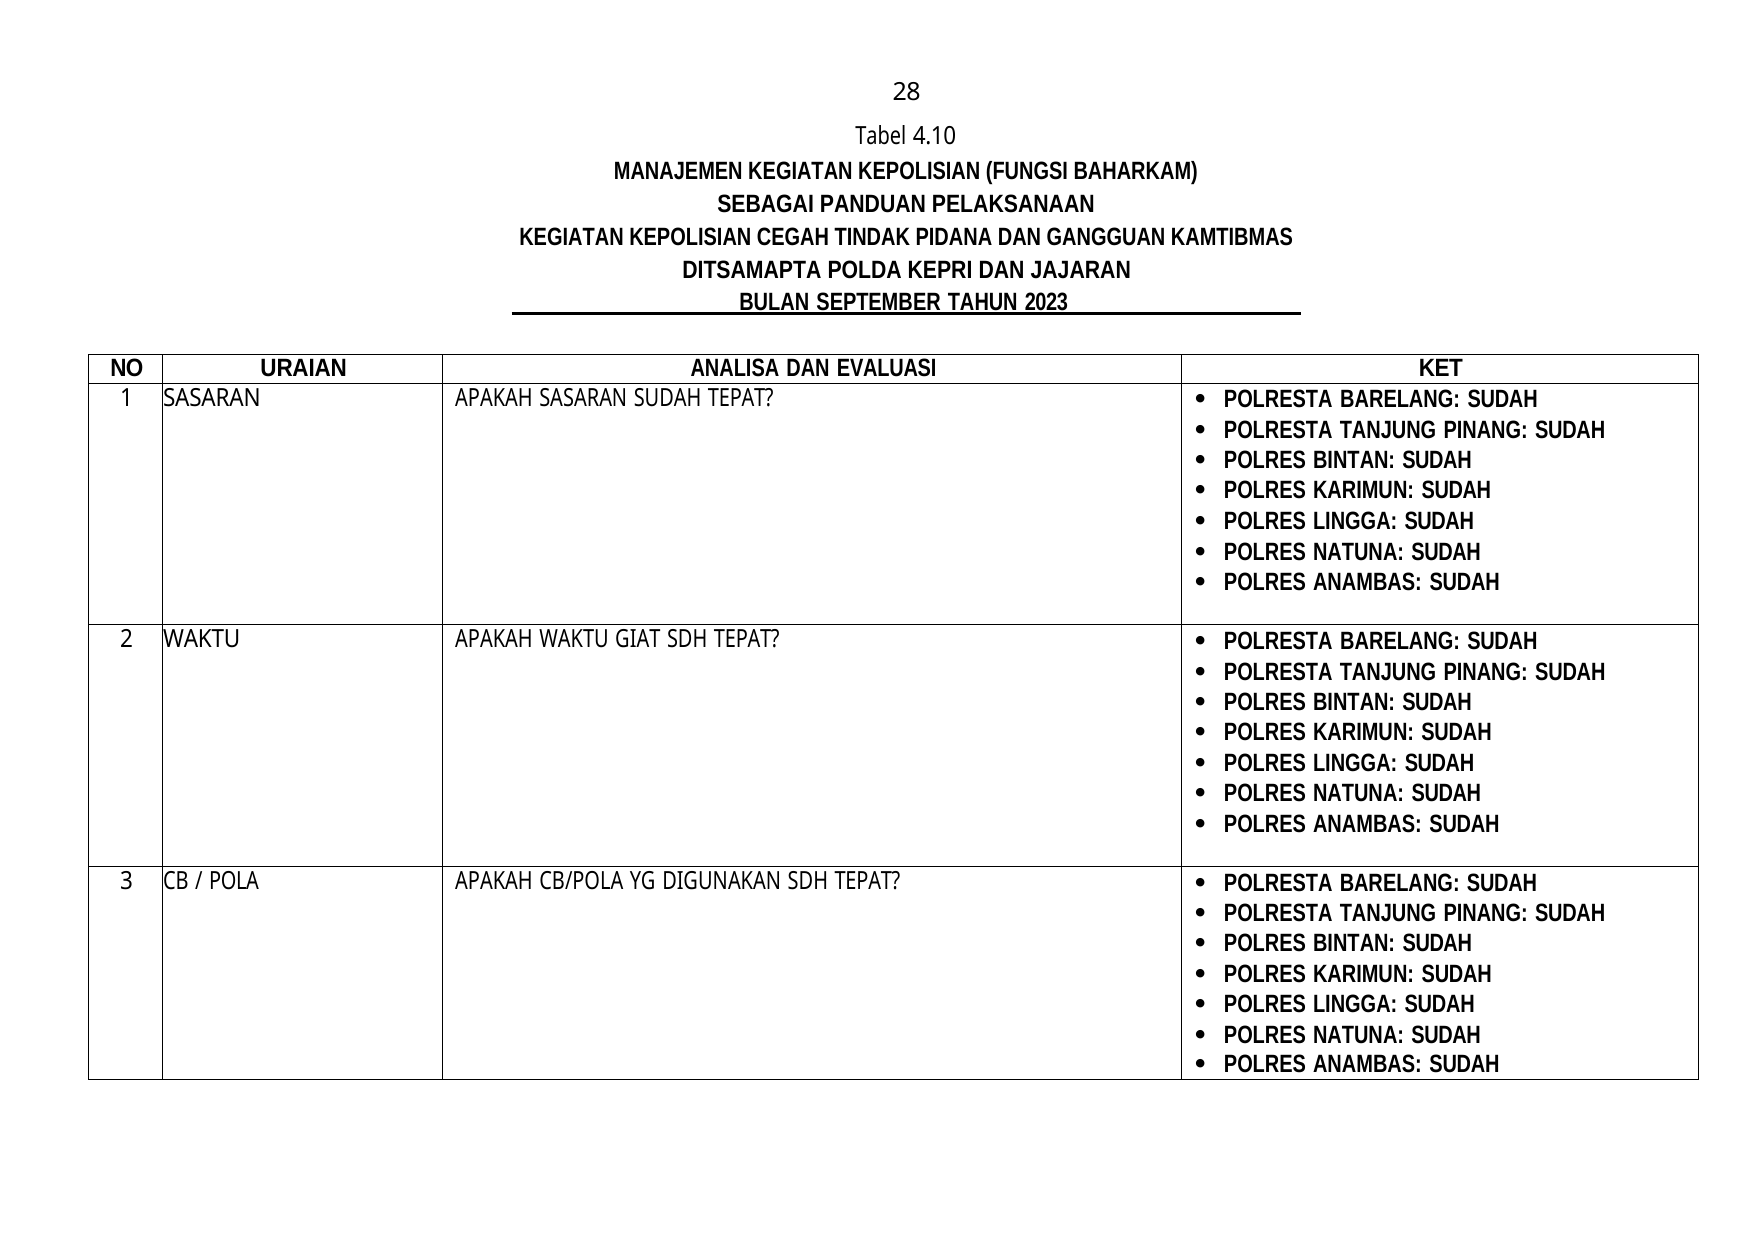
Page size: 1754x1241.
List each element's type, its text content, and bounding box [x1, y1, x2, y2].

text Tabel 4.10 [413, 117, 1398, 151]
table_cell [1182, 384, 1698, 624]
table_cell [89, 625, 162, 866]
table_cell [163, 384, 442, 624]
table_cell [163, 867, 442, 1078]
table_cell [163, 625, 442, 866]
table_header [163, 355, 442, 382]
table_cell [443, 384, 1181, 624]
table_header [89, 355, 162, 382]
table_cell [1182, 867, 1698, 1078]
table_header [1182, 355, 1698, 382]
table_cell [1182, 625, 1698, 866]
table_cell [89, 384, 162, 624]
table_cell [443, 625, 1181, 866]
subtitle MANAJEMEN KEGIATAN KEPOLISIAN (FUNGSI BAHARKAM) SEBAGAI PANDUAN PELAKSANAAN [606, 156, 1206, 217]
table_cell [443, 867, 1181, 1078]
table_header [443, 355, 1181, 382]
text KEGIATAN KEPOLISIAN CEGAH TINDAK PIDANA DAN GANGGUAN KAMTIBMAS DITSAMAPTA POLDA KEPRI DAN JAJARAN [510, 222, 1302, 283]
text BULAN SEPTEMBER TAHUN 2023 [73, 288, 1739, 316]
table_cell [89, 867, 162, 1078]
